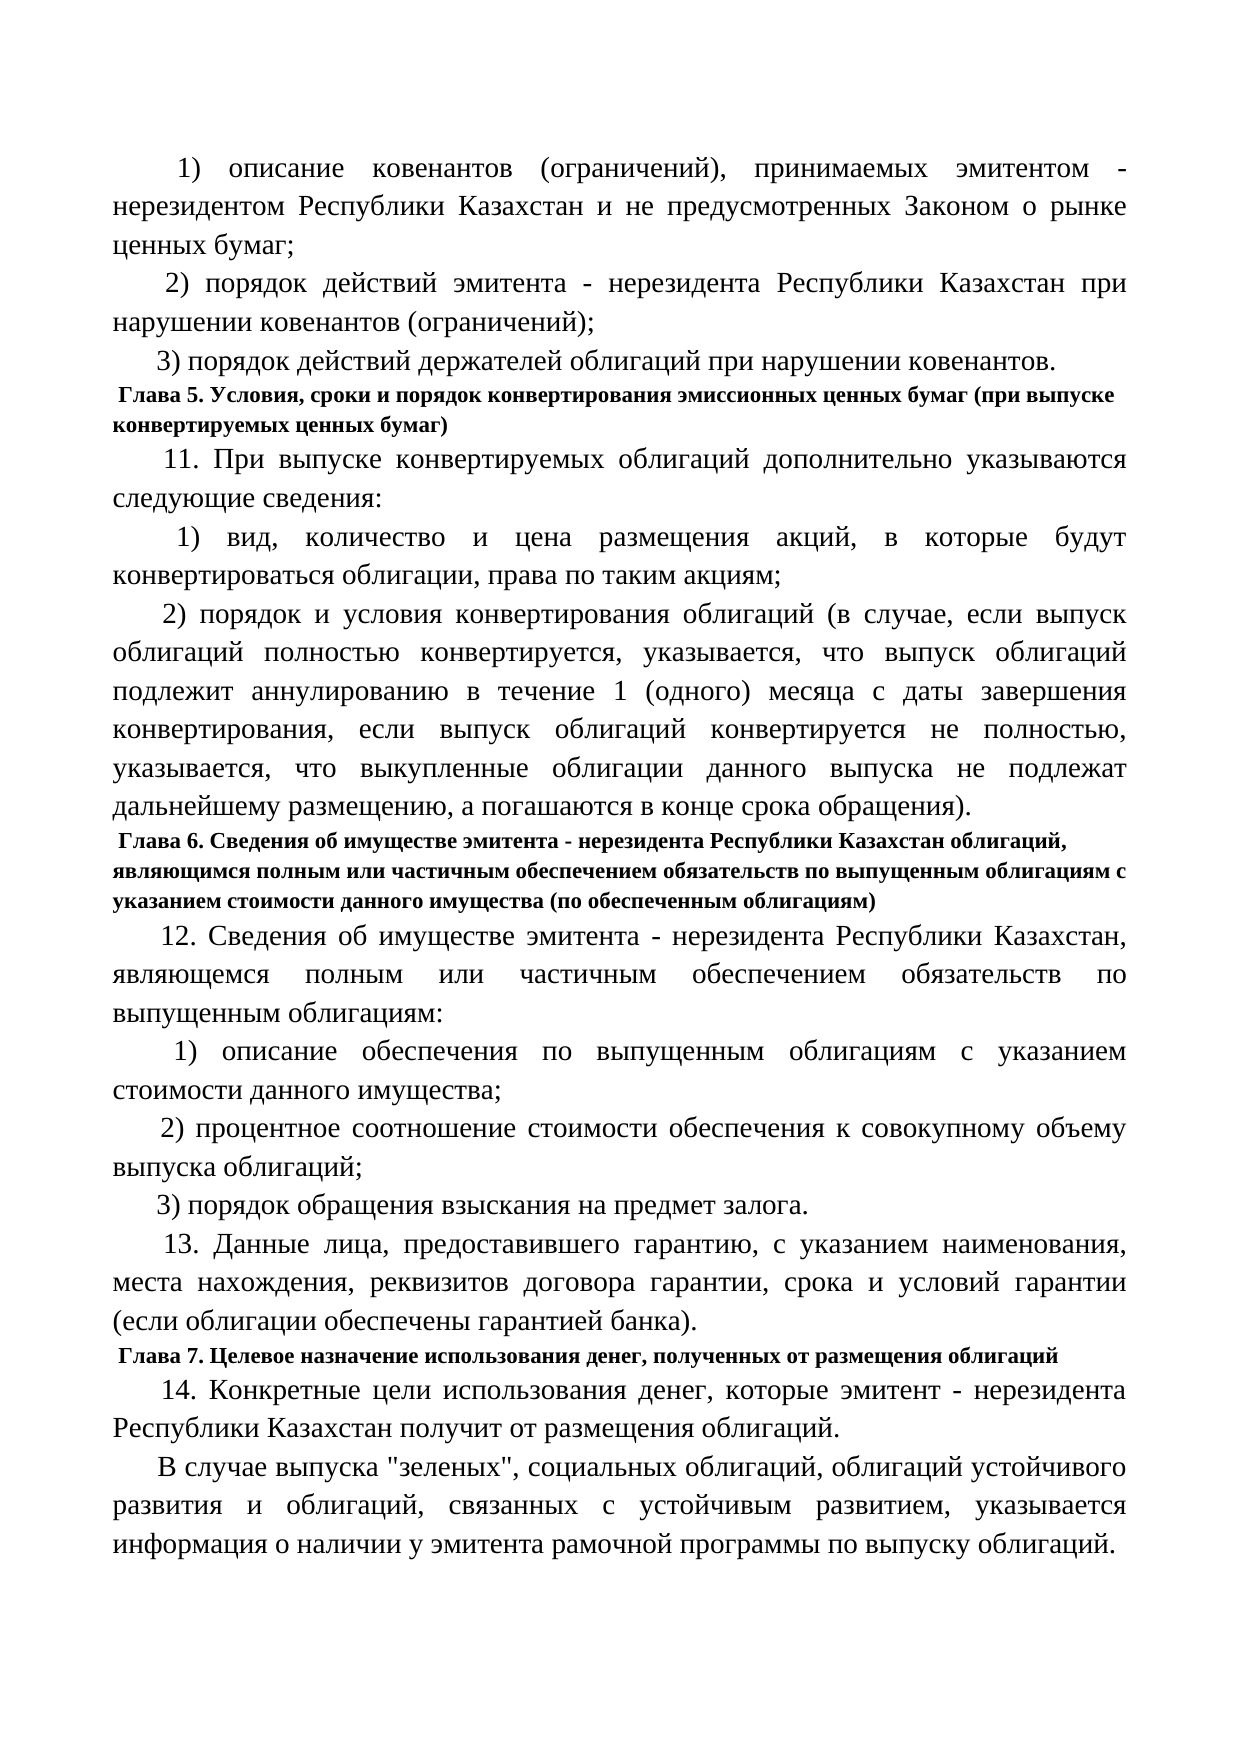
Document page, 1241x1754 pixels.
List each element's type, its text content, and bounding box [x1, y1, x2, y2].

text 1) вид, количество и цена размещения акций, в которые будут конвертироваться облигации, права по таким акциям; [112, 519, 1128, 591]
text 2) порядок и условия конвертирования облигаций (в случае, если выпуск облигаций полностью конвертируется, указывается, что выпуск облигаций подлежит аннулированию в течение 1 (одного) месяца с даты завершения конвертирования, если выпуск облигаций конвертируется не полностью, указывается, что выкупленные облигации данного выпуска не подлежат дальнейшему размещению, а погашаются в конце срока обращения). [112, 596, 1128, 822]
text Глава 6. Сведения об имуществе эмитента - нерезидента Республики Казахстан облигаций, являющимся полным или частичным обеспечением обязательств по выпущенным облигациям с указанием стоимости данного имущества (по обеспеченным облигациям) [112, 827, 1128, 914]
text 1) описание ковенантов (ограничений), принимаемых эмитентом - нерезидентом Республики Казахстан и не предусмотренных Законом о рынке ценных бумаг; [112, 150, 1128, 261]
text 2) процентное соотношение стоимости обеспечения к совокупному объему выпуска облигаций; [112, 1110, 1128, 1182]
text 1) описание обеспечения по выпущенным облигациям с указанием стоимости данного имущества; [112, 1033, 1128, 1105]
text 3) порядок действий держателей облигаций при нарушении ковенантов. [112, 343, 1128, 376]
text 2) порядок действий эмитента - нерезидента Республики Казахстан при нарушении ковенантов (ограничений); [112, 266, 1128, 338]
text Глава 7. Целевое назначение использования денег, полученных от размещения облигаций [112, 1342, 1128, 1368]
text 13. Данные лица, предоставившего гарантию, с указанием наименования, места нахождения, реквизитов договора гарантии, срока и условий гарантии (если облигации обеспечены гарантией банка). [112, 1226, 1128, 1337]
text В случае выпуска "зеленых", социальных облигаций, облигаций устойчивого развития и облигаций, связанных с устойчивым развитием, указывается информация о наличии у эмитента рамочной программы по выпуску облигаций. [112, 1449, 1128, 1559]
text 11. При выпуске конвертируемых облигаций дополнительно указываются следующие сведения: [112, 442, 1128, 514]
text Глава 5. Условия, сроки и порядок конвертирования эмиссионных ценных бумаг (при выпуске конвертируемых ценных бумаг) [112, 381, 1128, 438]
text 3) порядок обращения взыскания на предмет залога. [112, 1187, 1128, 1221]
text 12. Сведения об имуществе эмитента - нерезидента Республики Казахстан, являющемся полным или частичным обеспечением обязательств по выпущенным облигациям: [112, 918, 1128, 1028]
text 14. Конкретные цели использования денег, которые эмитент - нерезидента Республики Казахстан получит от размещения облигаций. [112, 1372, 1128, 1444]
